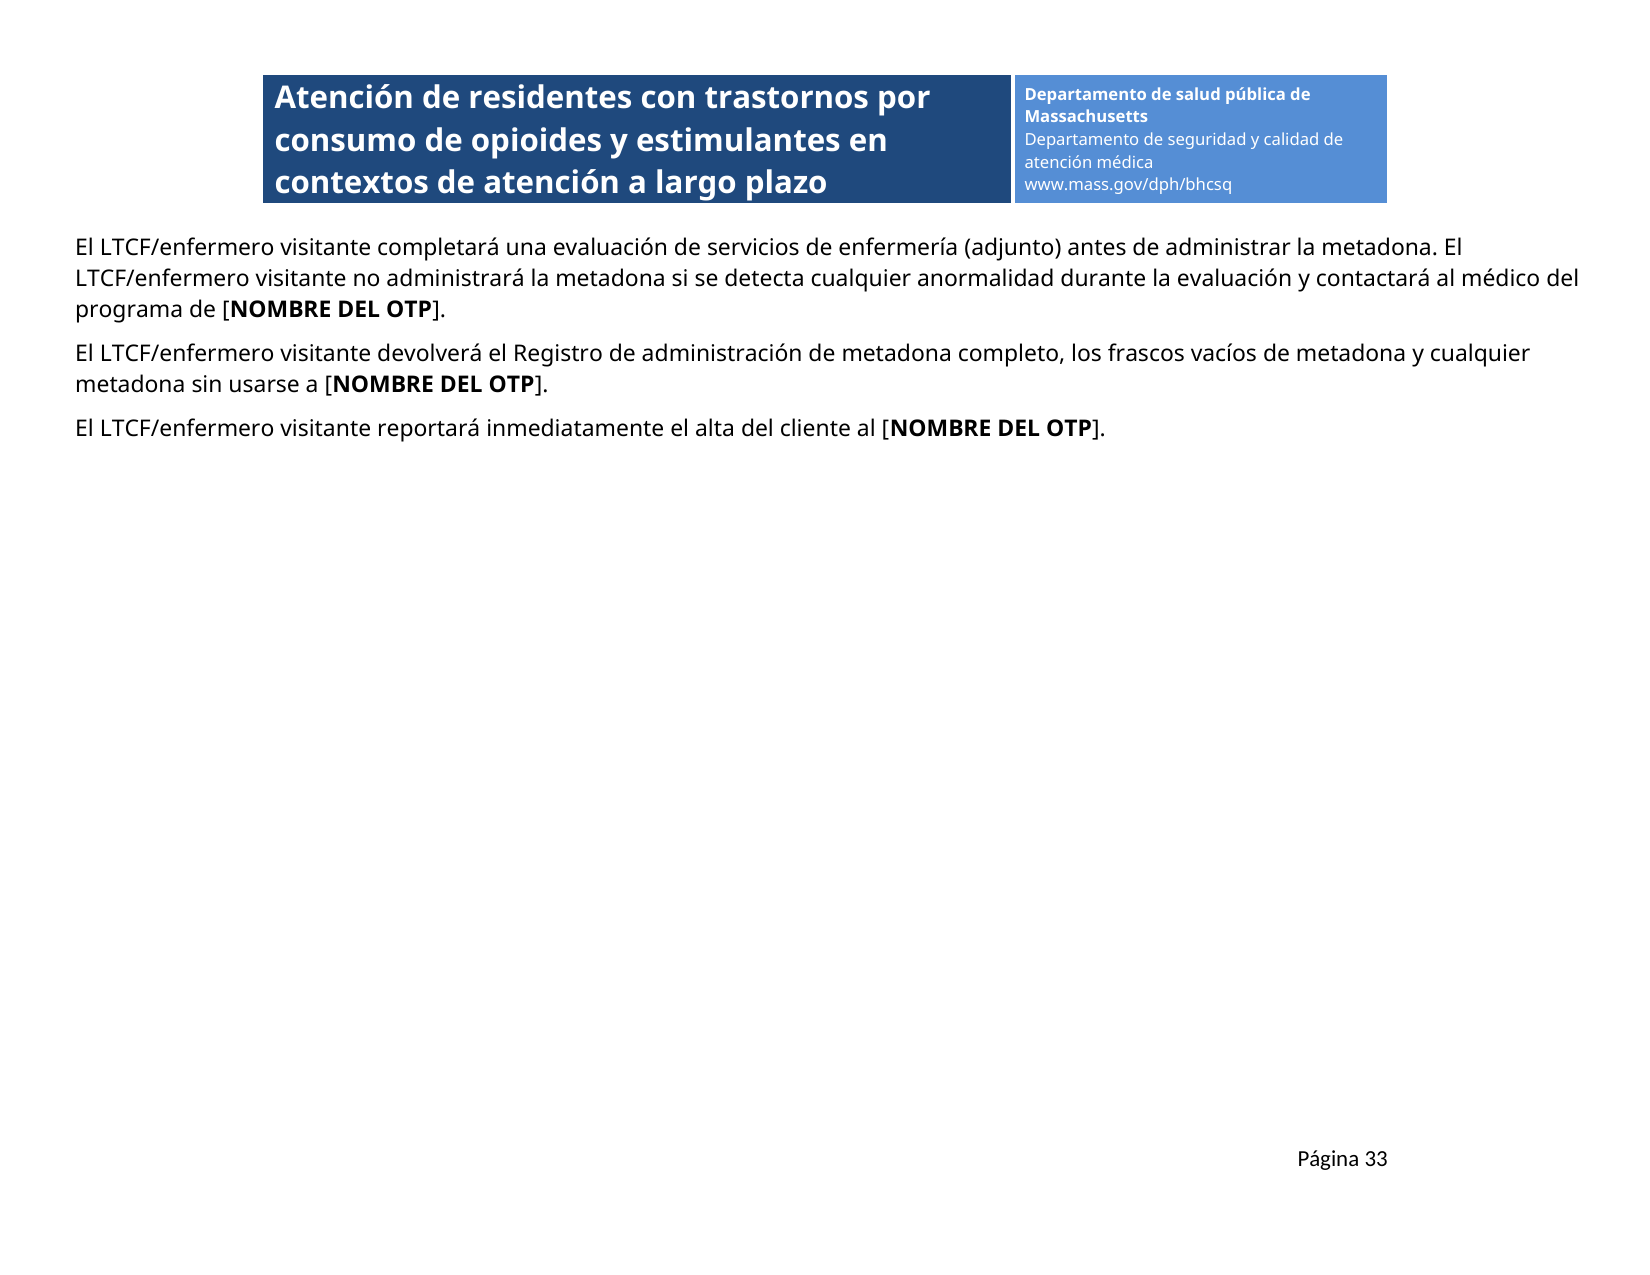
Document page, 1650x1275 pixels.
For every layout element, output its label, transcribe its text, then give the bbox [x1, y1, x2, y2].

text El LTCF/enfermero visitante devolverá el Registro de administración de metadona completo, los frascos vacíos de metadona y cualquier metadona sin usarse a [NOMBRE DEL OTP]. [75, 337, 1584, 399]
text El LTCF/enfermero visitante reportará inmediatamente el alta del cliente al [NOMBRE DEL OTP]. [75, 412, 1584, 443]
text El LTCF/enfermero visitante completará una evaluación de servicios de enfermería (adjunto) antes de administrar la metadona. El LTCF/enfermero visitante no administrará la metadona si se detecta cualquier anormalidad durante la evaluación y contactará al médico del programa de [NOMBRE DEL OTP]. [75, 231, 1584, 324]
